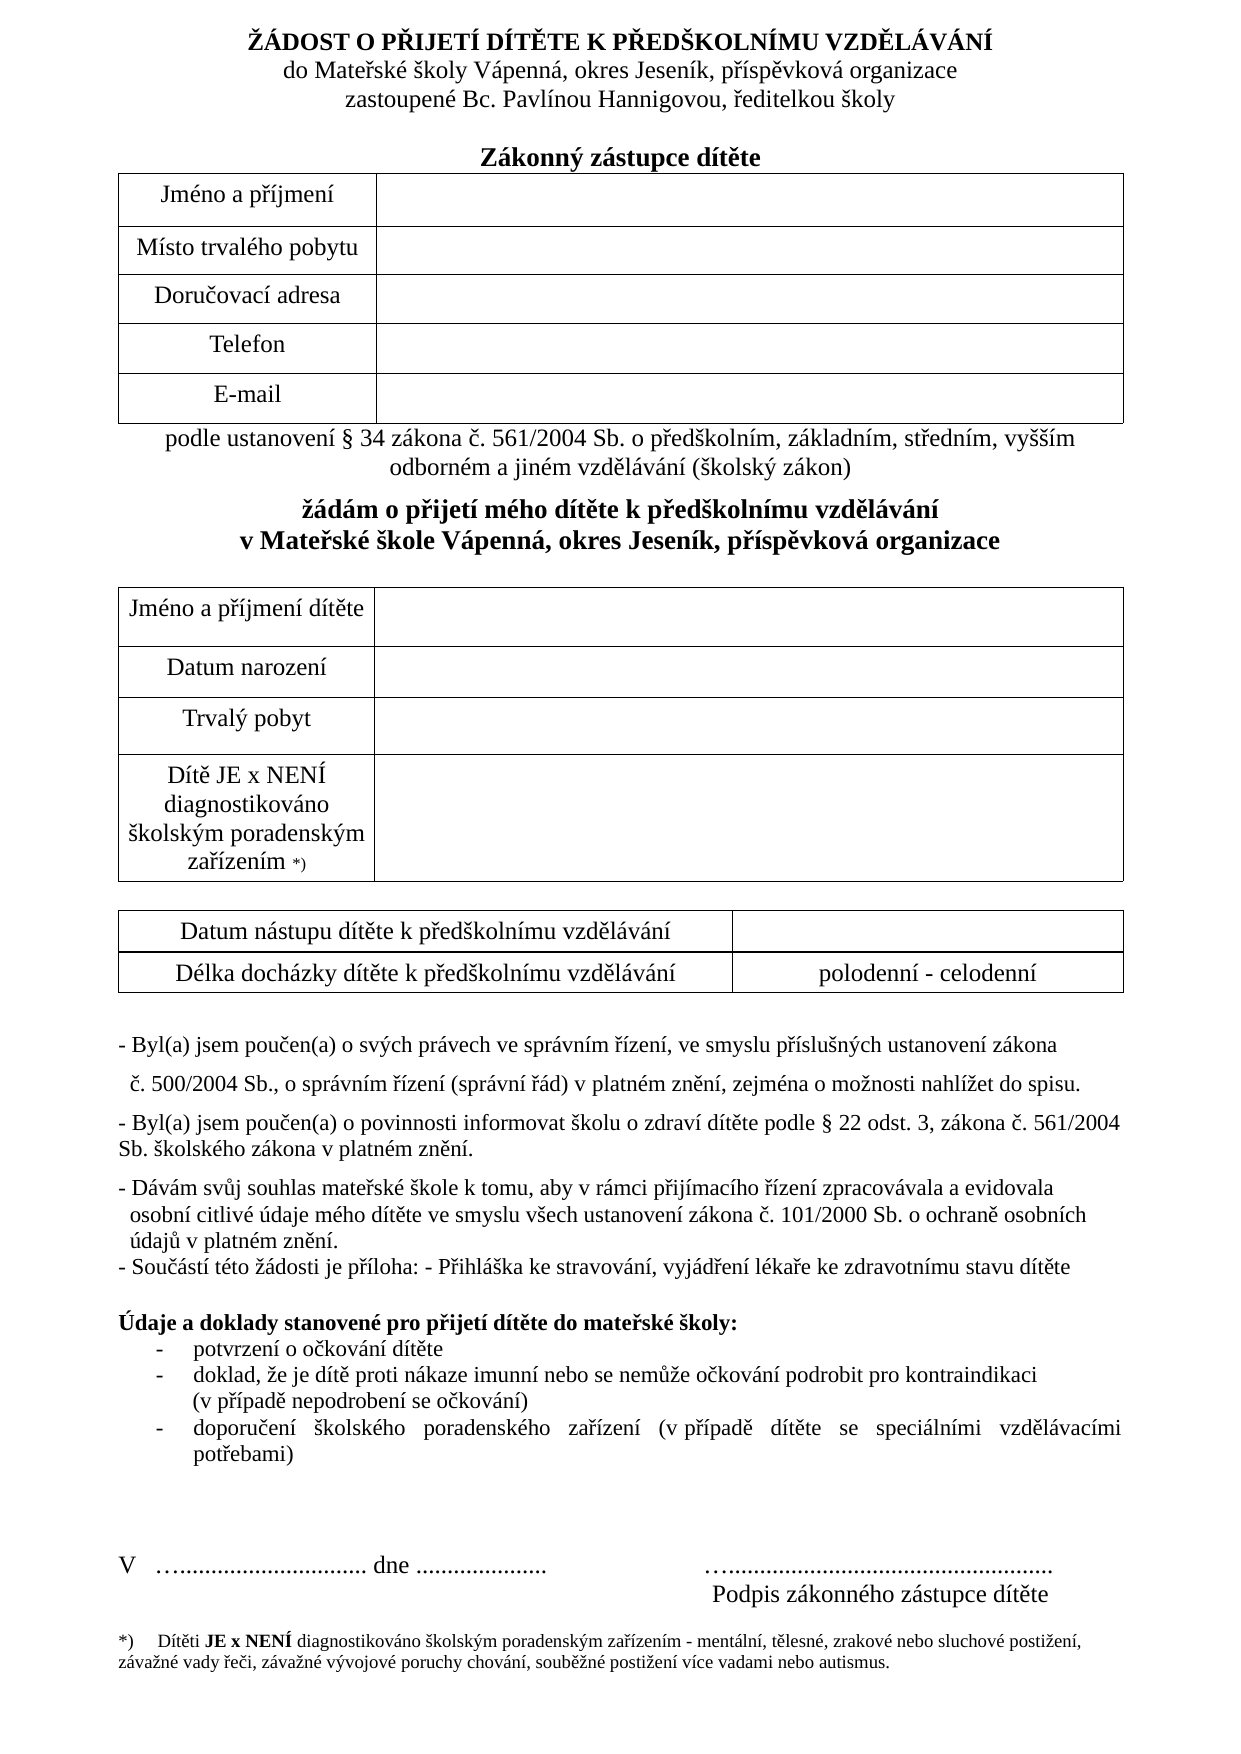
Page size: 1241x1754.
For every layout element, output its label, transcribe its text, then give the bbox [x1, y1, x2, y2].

table_cell [377, 227, 1123, 274]
text (v případě nepodrobení se očkování) [118, 1388, 1122, 1414]
table_cell Datum narození [119, 647, 374, 697]
text v Mateřské škole Vápenná, okres Jeseník, příspěvková organizace [118, 524, 1122, 556]
table_cell [375, 755, 1123, 881]
table_cell [377, 324, 1123, 373]
table_cell [375, 647, 1123, 697]
table_cell Doručovací adresa [119, 275, 376, 323]
table_header Jméno a příjmení dítěte [119, 588, 374, 646]
table_header [377, 174, 1123, 226]
table_cell Trvalý pobyt [119, 698, 374, 754]
table_header [733, 911, 1123, 951]
text - Byl(a) jsem poučen(a) o svých právech ve správním řízení, ve smyslu příslušných ustanovení zákona [118, 1031, 1122, 1058]
text Podpis zákonného zástupce dítěte [118, 1579, 1122, 1608]
table_header [375, 588, 1123, 646]
table_header Délka docházky dítěte k předškolnímu vzdělávání [119, 953, 732, 992]
table_cell [377, 275, 1123, 323]
table_header Jméno a příjmení [119, 174, 376, 226]
table_cell E-mail [119, 374, 376, 423]
text zastoupené Bc. Pavlínou Hannigovou, ředitelkou školy [118, 84, 1122, 113]
table_cell Telefon [119, 324, 376, 373]
text do Mateřské školy Vápenná, okres Jeseník, příspěvková organizace [118, 55, 1122, 84]
text - Dávám svůj souhlas mateřské škole k tomu, aby v rámci přijímacího řízení zpracovávala a evidovala [118, 1174, 1122, 1201]
table_header Datum nástupu dítěte k předškolnímu vzdělávání [119, 911, 732, 951]
list potvrzení o očkování dítěte [156, 1335, 1122, 1361]
list doporučení školského poradenského zařízení (v případě dítěte se speciálními vzdělávacími potřebami) [156, 1414, 1122, 1467]
table_cell Místo trvalého pobytu [119, 227, 376, 274]
text - Součástí této žádosti je příloha: - Přihláška ke stravování, vyjádření lékaře ke zdravotnímu stavu dítěte [118, 1253, 1122, 1280]
text ŽÁDOST O PŘIJETÍ DÍTĚTE K PŘEDŠKOLNÍMU VZDĚLÁVÁNÍ [118, 27, 1122, 55]
table_header polodenní - celodenní [733, 953, 1123, 992]
text podle ustanovení § 34 zákona č. 561/2004 Sb. o předškolním, základním, středním, vyšším odborném a jiném vzdělávání (školský zákon) [118, 424, 1122, 481]
table_cell [375, 698, 1123, 754]
text - Byl(a) jsem poučen(a) o povinnosti informovat školu o zdraví dítěte podle § 22 odst. 3, zákona č. 561/2004 Sb. školského zákona v platném znění. [118, 1109, 1122, 1162]
table_cell [377, 374, 1123, 423]
text *) Dítěti JE x NENÍ diagnostikováno školským poradenským zařízením - mentální, tělesné, zrakové nebo sluchové postižení, závažné vady řeči, závažné vývojové poruchy chování, souběžné postižení více vadami nebo autismus. [118, 1629, 1122, 1673]
text žádám o přijetí mého dítěte k předškolnímu vzdělávání [118, 493, 1122, 524]
text č. 500/2004 Sb., o správním řízení (správní řád) v platném znění, zejména o možnosti nahlížet do spisu. [118, 1070, 1122, 1097]
text Zákonný zástupce dítěte [118, 142, 1122, 173]
list doklad, že je dítě proti nákaze imunní nebo se nemůže očkování podrobit pro kontraindikaci [156, 1361, 1122, 1388]
text Údaje a doklady stanovené pro přijetí dítěte do mateřské školy: [118, 1308, 1122, 1335]
text osobní citlivé údaje mého dítěte ve smyslu všech ustanovení zákona č. 101/2000 Sb. o ochraně osobních [118, 1201, 1122, 1227]
text V ….............................. dne ..................... ….................................................... [118, 1551, 1122, 1579]
text údajů v platném znění. [118, 1227, 1122, 1253]
table_cell Dítě JE x NENÍ diagnostikováno školským poradenským zařízením *) [119, 755, 374, 881]
